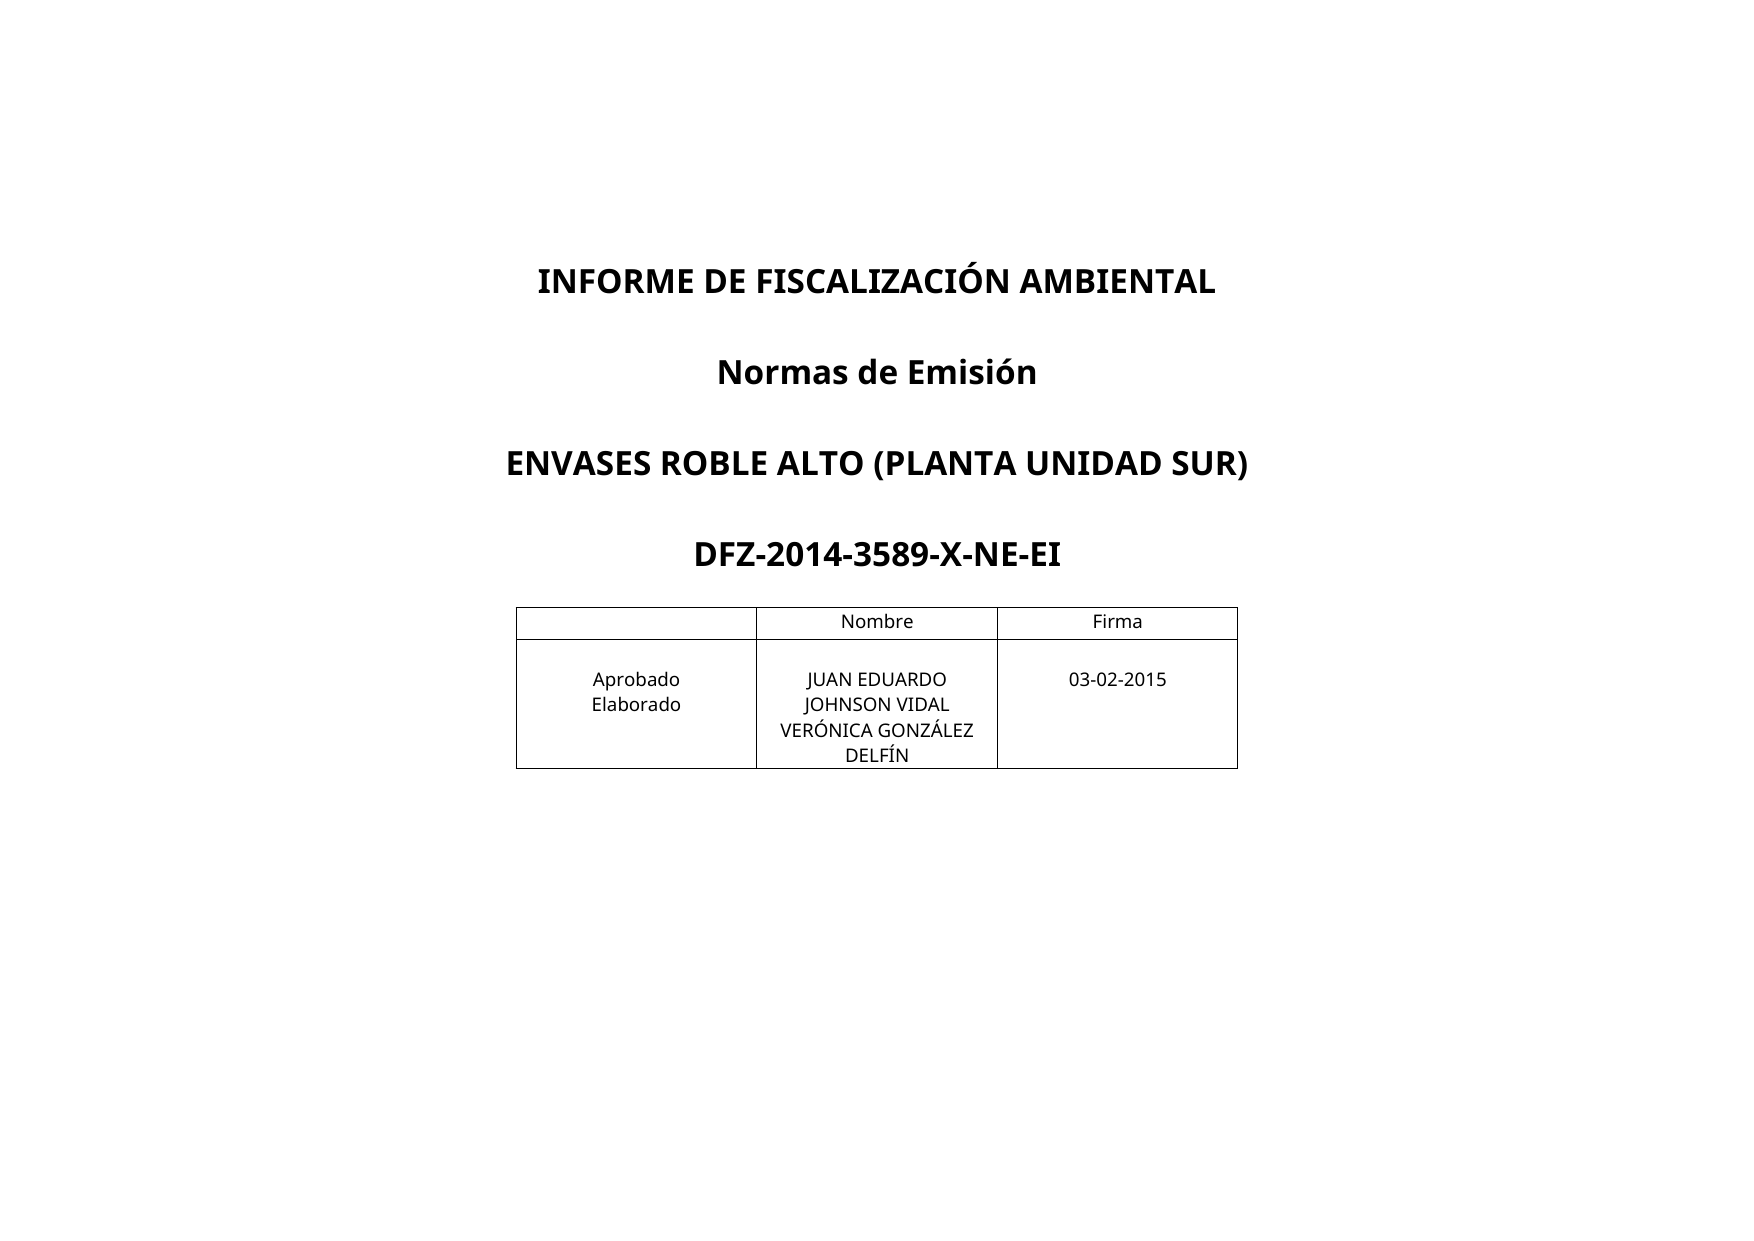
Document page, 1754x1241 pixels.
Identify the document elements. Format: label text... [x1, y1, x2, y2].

text DFZ-2014-3589-X-NE-EI [150, 485, 1604, 576]
table_cell JUAN EDUARDO JOHNSON VIDAL VERÓNICA GONZÁLEZ DELFÍN [757, 640, 997, 768]
text ENVASES ROBLE ALTO (PLANTA UNIDAD SUR) [150, 394, 1604, 485]
table_cell 03-02-2015 [998, 640, 1237, 768]
table_cell Aprobado Elaborado [517, 640, 756, 768]
text INFORME DE FISCALIZACIÓN AMBIENTAL [150, 212, 1604, 303]
table_header Firma [998, 608, 1237, 639]
table_header [517, 608, 756, 639]
table_header Nombre [757, 608, 997, 639]
text Normas de Emisión [150, 303, 1604, 394]
